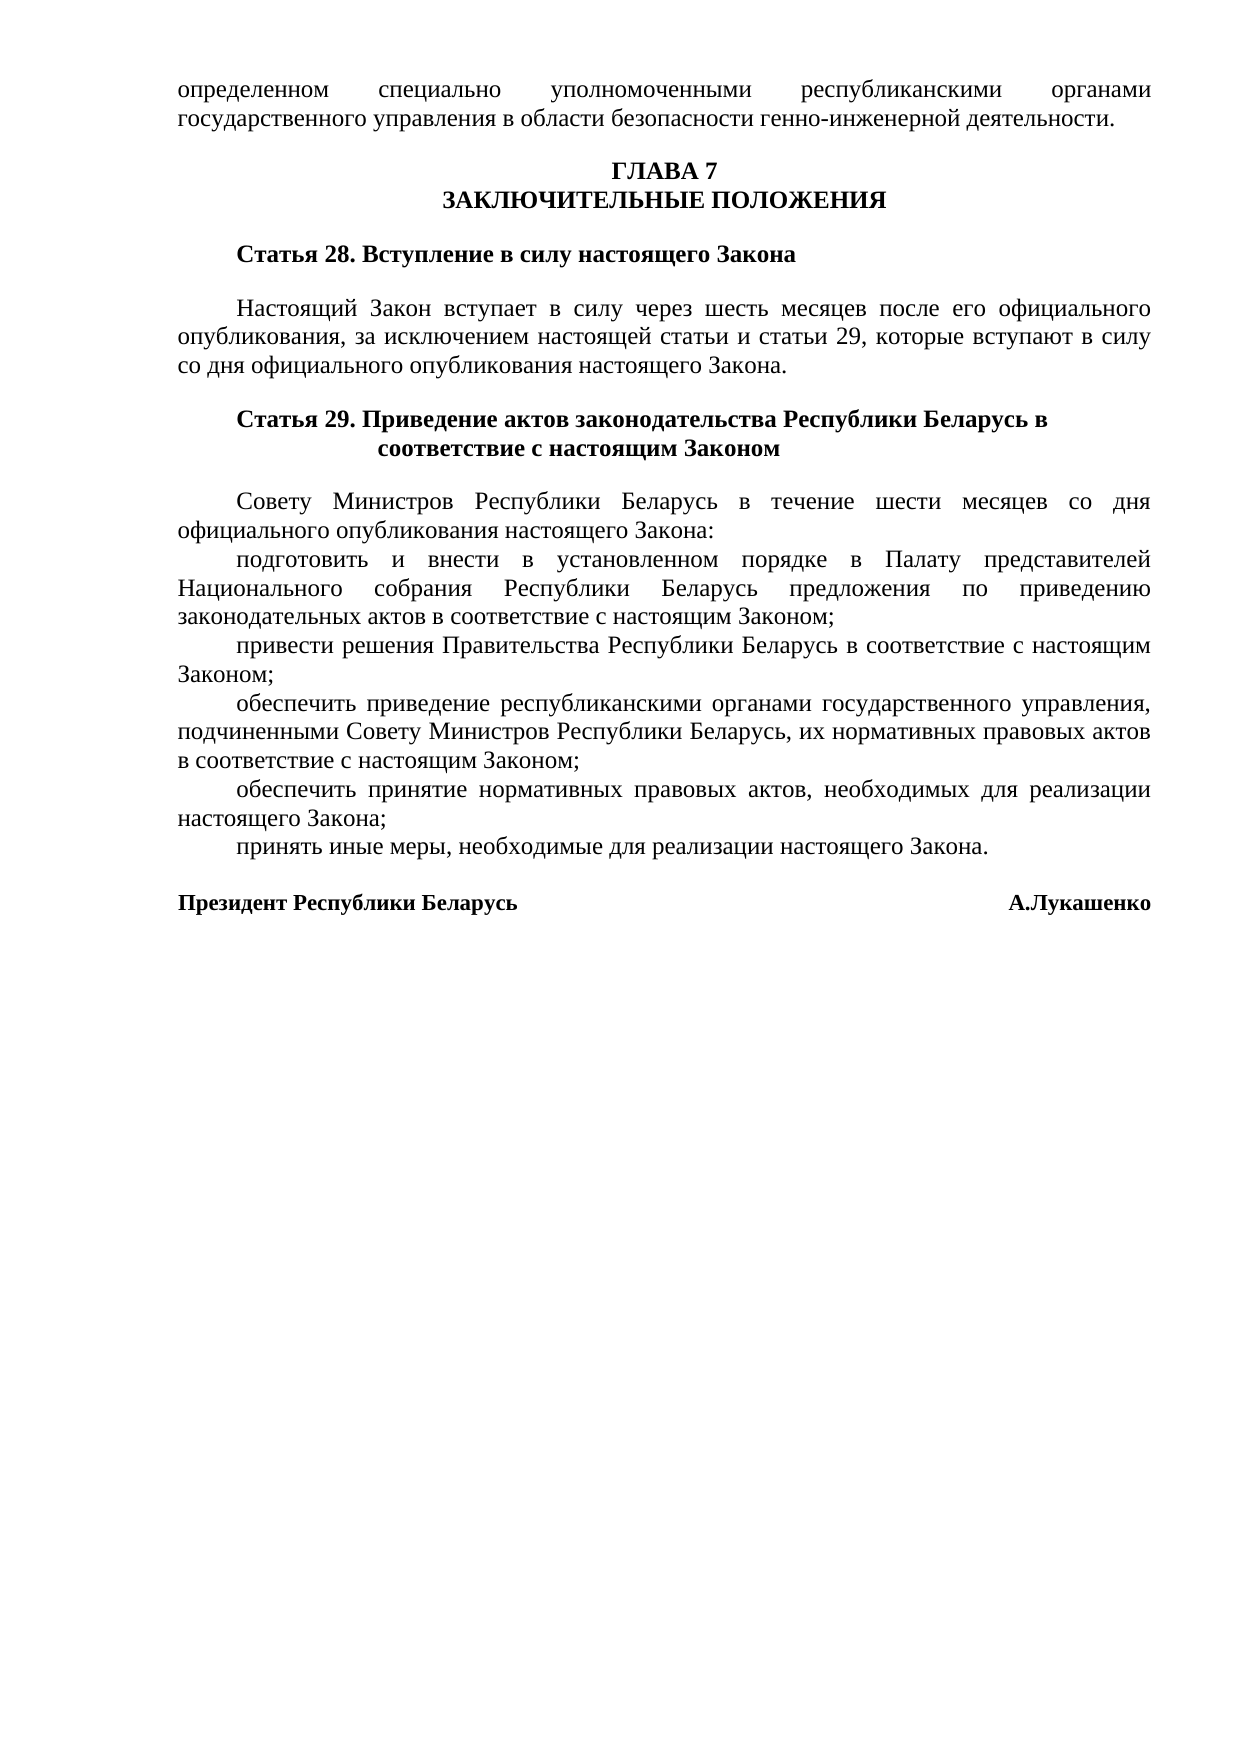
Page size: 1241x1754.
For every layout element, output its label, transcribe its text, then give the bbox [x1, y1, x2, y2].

text ГЛАВА 7 ЗАКЛЮЧИТЕЛЬНЫЕ ПОЛОЖЕНИЯ [177, 156, 1152, 214]
text Совету Министров Республики Беларусь в течение шести месяцев со дня официального опубликования настоящего Закона: [177, 486, 1152, 544]
text подготовить и внести в установленном порядке в Палату представителей Национального собрания Республики Беларусь предложения по приведению законодательных актов в соответствие с настоящим Законом; [177, 544, 1152, 630]
table_header Президент Республики Беларусь [177, 889, 664, 915]
text принять иные меры, необходимые для реализации настоящего Закона. [177, 831, 1152, 860]
table_header А.Лукашенко [664, 889, 1152, 915]
text Настоящий Закон вступает в силу через шесть месяцев после его официального опубликования, за исключением настоящей статьи и статьи 29, которые вступают в силу со дня официального опубликования настоящего Закона. [177, 293, 1152, 379]
text Статья 29. Приведение актов законодательства Республики Беларусь в соответствие с настоящим Законом [236, 404, 1152, 461]
text Статья 28. Вступление в силу настоящего Закона [236, 239, 1152, 268]
text обеспечить принятие нормативных правовых актов, необходимых для реализации настоящего Закона; [177, 774, 1152, 831]
text обеспечить приведение республиканскими органами государственного управления, подчиненными Совету Министров Республики Беларусь, их нормативных правовых актов в соответствие с настоящим Законом; [177, 688, 1152, 774]
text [177, 74, 1152, 131]
text привести решения Правительства Республики Беларусь в соответствие с настоящим Законом; [177, 630, 1152, 688]
